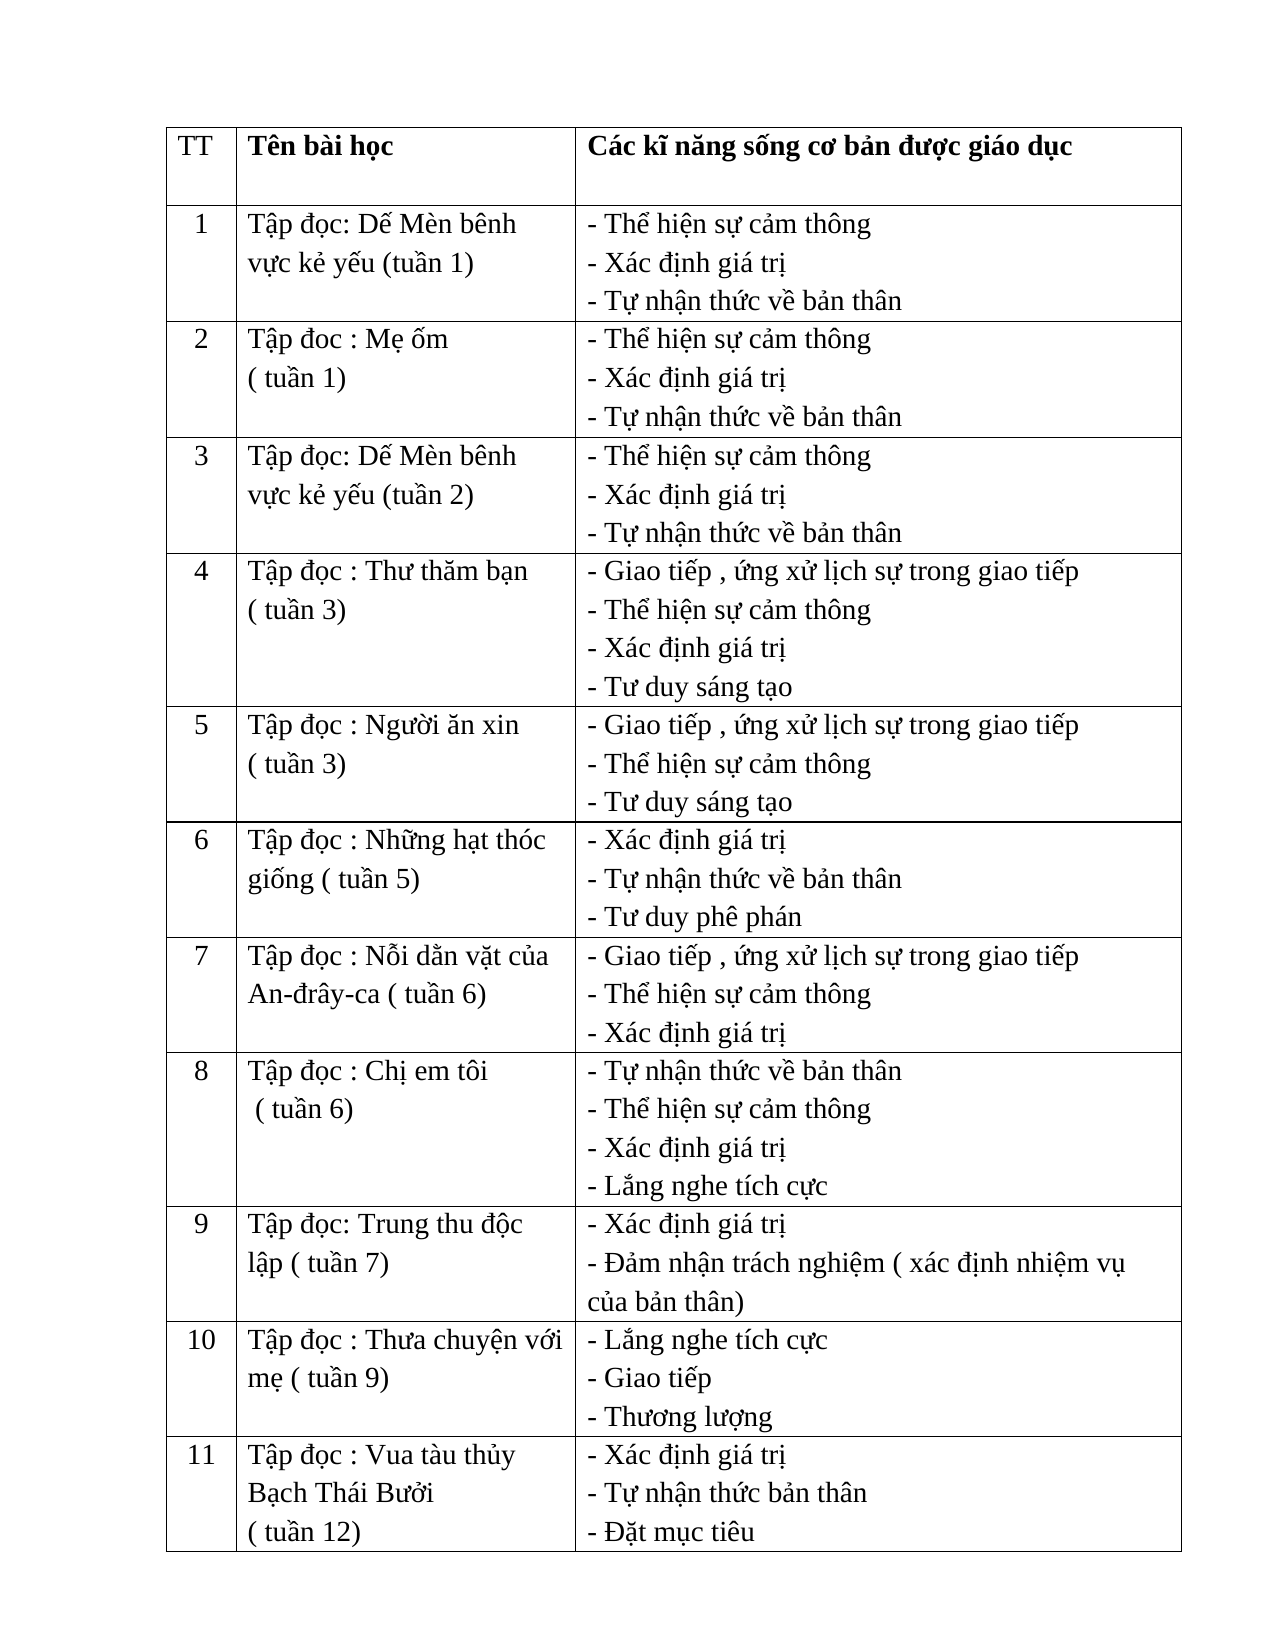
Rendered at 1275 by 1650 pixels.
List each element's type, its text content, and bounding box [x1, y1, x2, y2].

table_cell - Xác định giá trị - Đảm nhận trách nghiệm ( xác định nhiệm vụ của bản thân) [576, 1207, 1181, 1321]
table_cell - Xác định giá trị - Tự nhận thức bản thân - Đặt mục tiêu [576, 1437, 1181, 1551]
table_cell - Tự nhận thức về bản thân - Thể hiện sự cảm thông - Xác định giá trị - Lắng nghe tích cực [576, 1053, 1181, 1206]
table_cell Tập đọc: Trung thu độc lập ( tuần 7) [237, 1207, 575, 1321]
table_cell 6 [167, 823, 236, 937]
table_cell Tập đọc : Chị em tôi ( tuần 6) [237, 1053, 575, 1206]
table_cell 11 [167, 1437, 236, 1551]
table_cell - Thể hiện sự cảm thông - Xác định giá trị - Tự nhận thức về bản thân [576, 206, 1181, 321]
table_cell Tập đọc : Nỗi dằn vặt của An-đrây-ca ( tuần 6) [237, 938, 575, 1052]
table_cell Tập đọc : Thư thăm bạn ( tuần 3) [237, 554, 575, 706]
table_cell - Xác định giá trị - Tự nhận thức về bản thân - Tư duy phê phán [576, 823, 1181, 937]
table_cell - Lắng nghe tích cực - Giao tiếp - Thương lượng [576, 1322, 1181, 1436]
table_cell Tập đoc : Mẹ ốm ( tuần 1) [237, 322, 575, 437]
table_cell 1 [167, 206, 236, 321]
table_cell Tập đọc : Những hạt thóc giống ( tuần 5) [237, 823, 575, 937]
table_cell - Giao tiếp , ứng xử lịch sự trong giao tiếp - Thể hiện sự cảm thông - Tư duy sáng tạo [576, 707, 1181, 821]
table_cell 7 [167, 938, 236, 1052]
table_cell 8 [167, 1053, 236, 1206]
table_header TT [167, 128, 236, 205]
table_cell 4 [167, 554, 236, 706]
table_cell Tập đọc: Dế Mèn bênh vực kẻ yếu (tuần 2) [237, 438, 575, 552]
table_cell Tập đọc : Vua tàu thủy Bạch Thái Bưởi ( tuần 12) [237, 1437, 575, 1551]
table_cell - Thể hiện sự cảm thông - Xác định giá trị - Tự nhận thức về bản thân [576, 322, 1181, 437]
table_cell 5 [167, 707, 236, 821]
table_header Tên bài học [237, 128, 575, 205]
table_cell - Thể hiện sự cảm thông - Xác định giá trị - Tự nhận thức về bản thân [576, 438, 1181, 552]
table_cell 10 [167, 1322, 236, 1436]
table_cell Tập đọc : Người ăn xin ( tuần 3) [237, 707, 575, 821]
table_cell - Giao tiếp , ứng xử lịch sự trong giao tiếp - Thể hiện sự cảm thông - Xác định giá trị - Tư duy sáng tạo [576, 554, 1181, 706]
table_header Các kĩ năng sống cơ bản được giáo dục [576, 128, 1181, 205]
table_cell 3 [167, 438, 236, 552]
table_cell Tập đọc: Dế Mèn bênh vực kẻ yếu (tuần 1) [237, 206, 575, 321]
table_cell - Giao tiếp , ứng xử lịch sự trong giao tiếp - Thể hiện sự cảm thông - Xác định giá trị [576, 938, 1181, 1052]
table_cell 9 [167, 1207, 236, 1321]
table_cell Tập đọc : Thưa chuyện với mẹ ( tuần 9) [237, 1322, 575, 1436]
table_cell 2 [167, 322, 236, 437]
